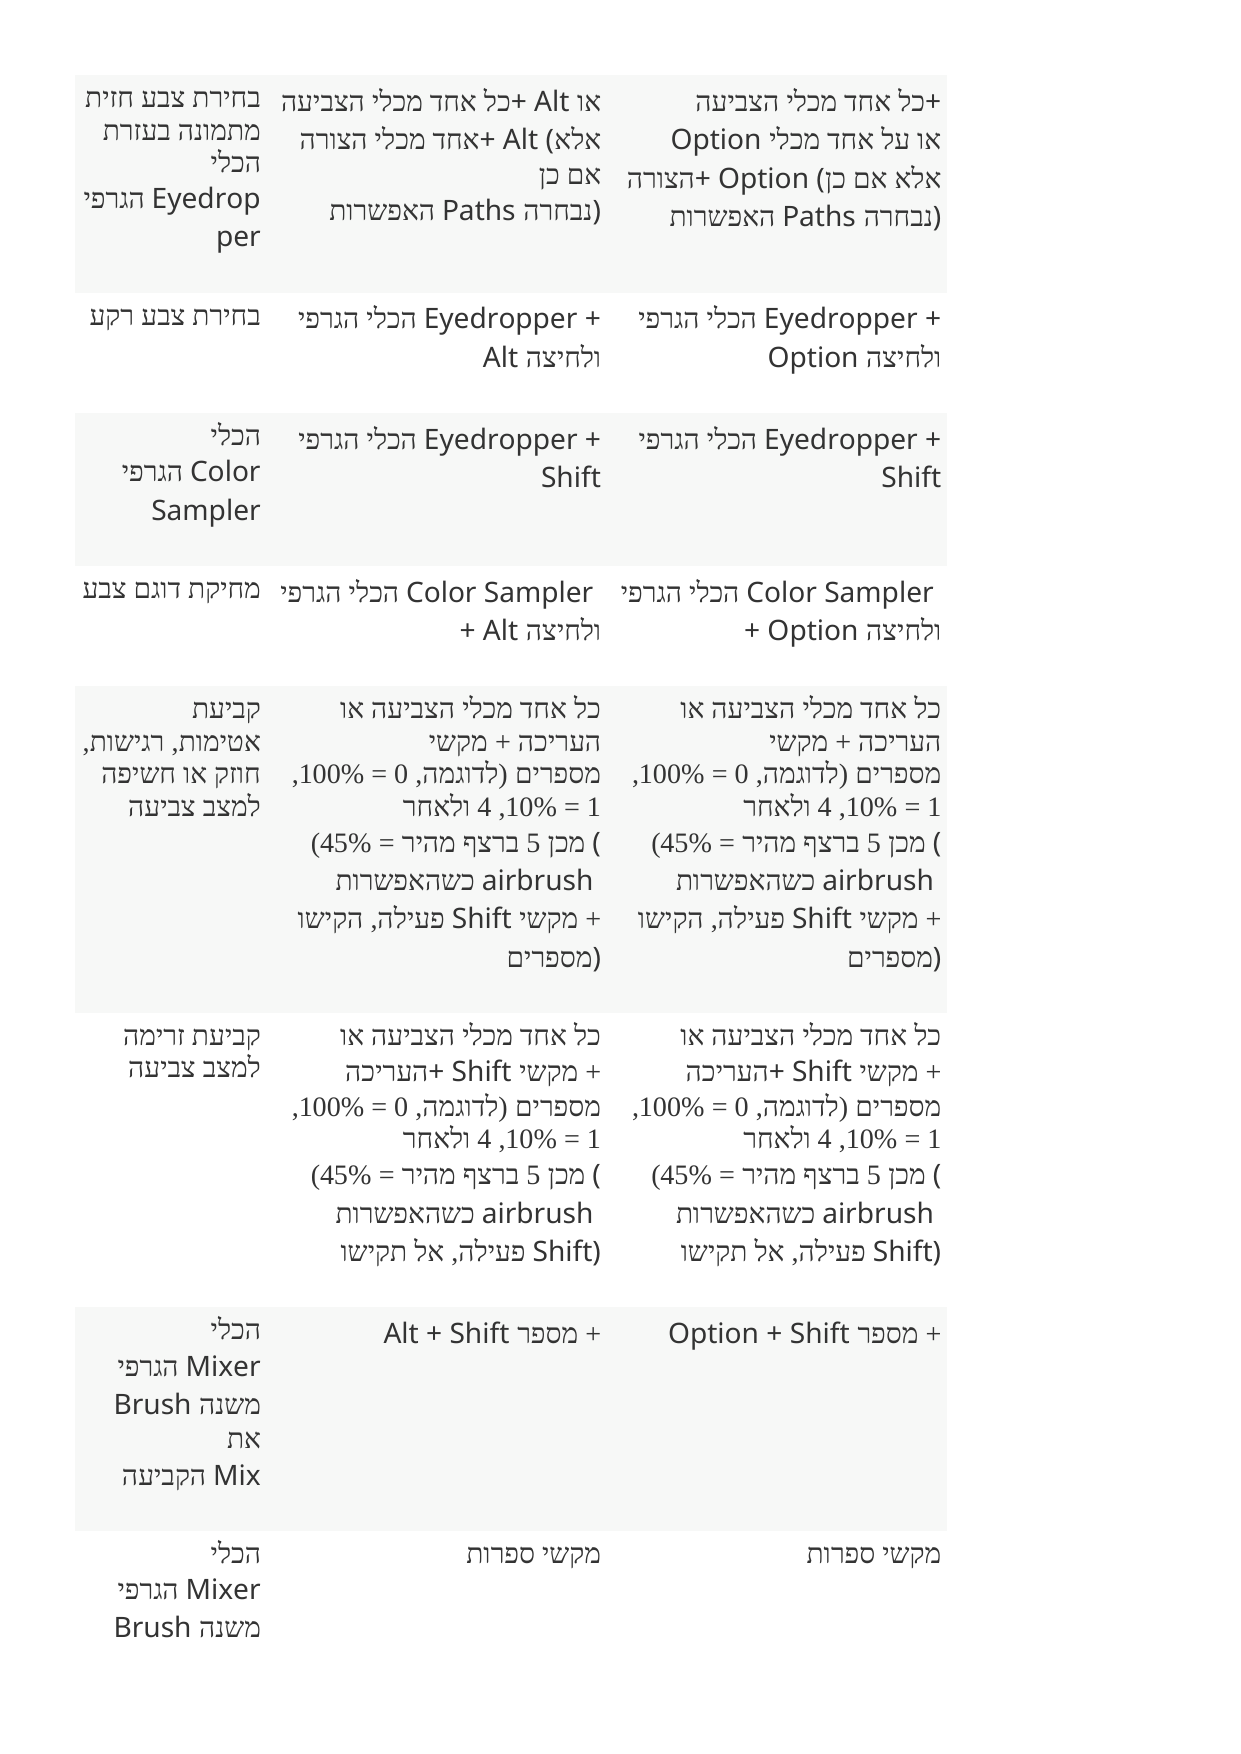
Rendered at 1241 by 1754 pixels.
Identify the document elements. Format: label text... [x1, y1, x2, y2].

table_cell כל אחד מכלי הצביעה ‏+ Alt או אחד מכלי הצורה ‏+ Alt (אלא אם כן האפשרות Paths נבחרה) [267, 75, 607, 293]
table_cell מחיקת דוגם צבע [75, 566, 267, 686]
table_cell כל אחד מכלי הצביעה או העריכה ‏+ מקשי מספרים (לדוגמה, 0 = 100%, 1 = 10%, 4 ולאחר מכן 5 ברצף מהיר = 45%) (כשהאפשרות airbrush פעילה, הקישו Shift ‏+ מקשי מספרים) [607, 686, 947, 1013]
table_cell Option +‏ Shift ‏+ מספר [607, 1307, 947, 1531]
table_cell כל אחד מכלי הצביעה או העריכה ‏+ Shift ‏+ מקשי מספרים (לדוגמה, 0 = 100%, 1 = 10%, 4 ולאחר מכן 5 ברצף מהיר = 45%) (כשהאפשרות airbrush פעילה, אל תקישו Shift) [607, 1013, 947, 1307]
table_cell כל אחד מכלי הצביעה ‏+ Option או על אחד מכלי הצורה ‏+ Option (אלא אם כן האפשרות Paths נבחרה) [607, 75, 947, 293]
table_cell הכלי הגרפי Color Sampler [75, 413, 267, 566]
table_cell הכלי הגרפי Mixer Brush משנה את הקביעה Mix [75, 1307, 267, 1531]
table_cell כל אחד מכלי הצביעה או העריכה ‏+ מקשי מספרים (לדוגמה, 0 = 100%, 1 = 10%, 4 ולאחר מכן 5 ברצף מהיר = 45%) (כשהאפשרות airbrush פעילה, הקישו Shift ‏+ מקשי מספרים) [267, 686, 607, 1013]
table_cell מקשי ספרות [267, 1531, 607, 1652]
table_cell הכלי הגרפי Eyedropper‏ ‏+ Shift [607, 413, 947, 566]
table_cell הכלי הגרפי Color Sampler ‏+ Alt ולחיצה [267, 566, 607, 686]
table_cell הכלי הגרפי Eyedropper ‏+ Alt ולחיצה [267, 293, 607, 413]
table_cell Alt +‏ Shift ‏+ מספר [267, 1307, 607, 1531]
table_cell הכלי הגרפי Eyedropper ‏+ Option ולחיצה [607, 293, 947, 413]
table_cell קביעת אטימות, רגישות, חוזק או חשיפה למצב צביעה [75, 686, 267, 1013]
table_cell קביעת זרימה למצב צביעה [75, 1013, 267, 1307]
table_cell הכלי הגרפי Color Sampler ‏+ Option ולחיצה [607, 566, 947, 686]
table_cell מקשי ספרות [607, 1531, 947, 1652]
table_cell בחירת צבע חזית מתמונה בעזרת הכלי הגרפי Eyedropper [75, 75, 267, 293]
table_cell בחירת צבע רקע [75, 293, 267, 413]
table_cell הכלי הגרפי Eyedropper‏ ‏+ Shift [267, 413, 607, 566]
table_cell כל אחד מכלי הצביעה או העריכה ‏+ Shift ‏+ מקשי מספרים (לדוגמה, 0 = 100%, 1 = 10%, 4 ולאחר מכן 5 ברצף מהיר = 45%) (כשהאפשרות airbrush פעילה, אל תקישו Shift) [267, 1013, 607, 1307]
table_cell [75, 1531, 267, 1652]
